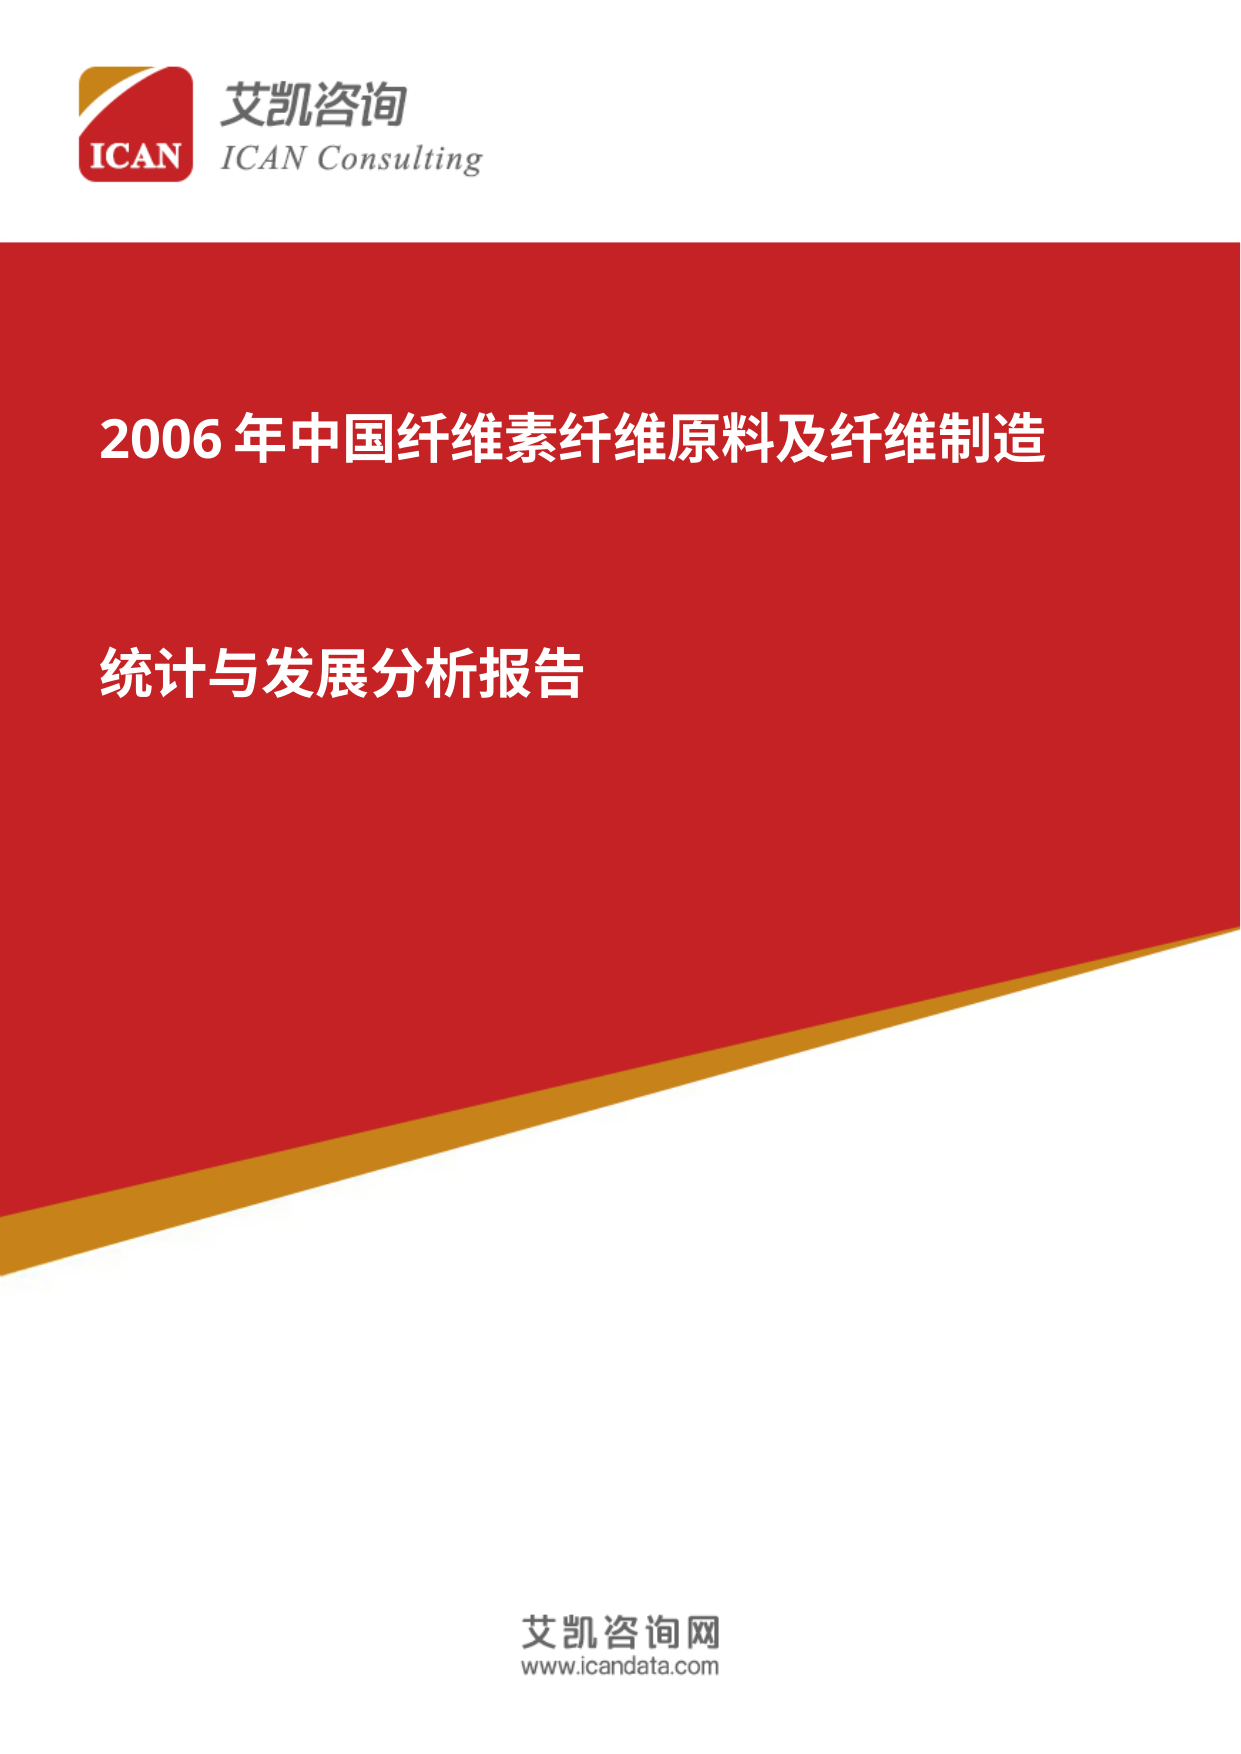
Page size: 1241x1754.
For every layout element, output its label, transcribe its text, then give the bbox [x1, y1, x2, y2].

subtitle 2006年中国纤维素纤维原料及纤维制造统计与发展分析报告 [99, 386, 1053, 718]
picture [0, 5, 1241, 1754]
